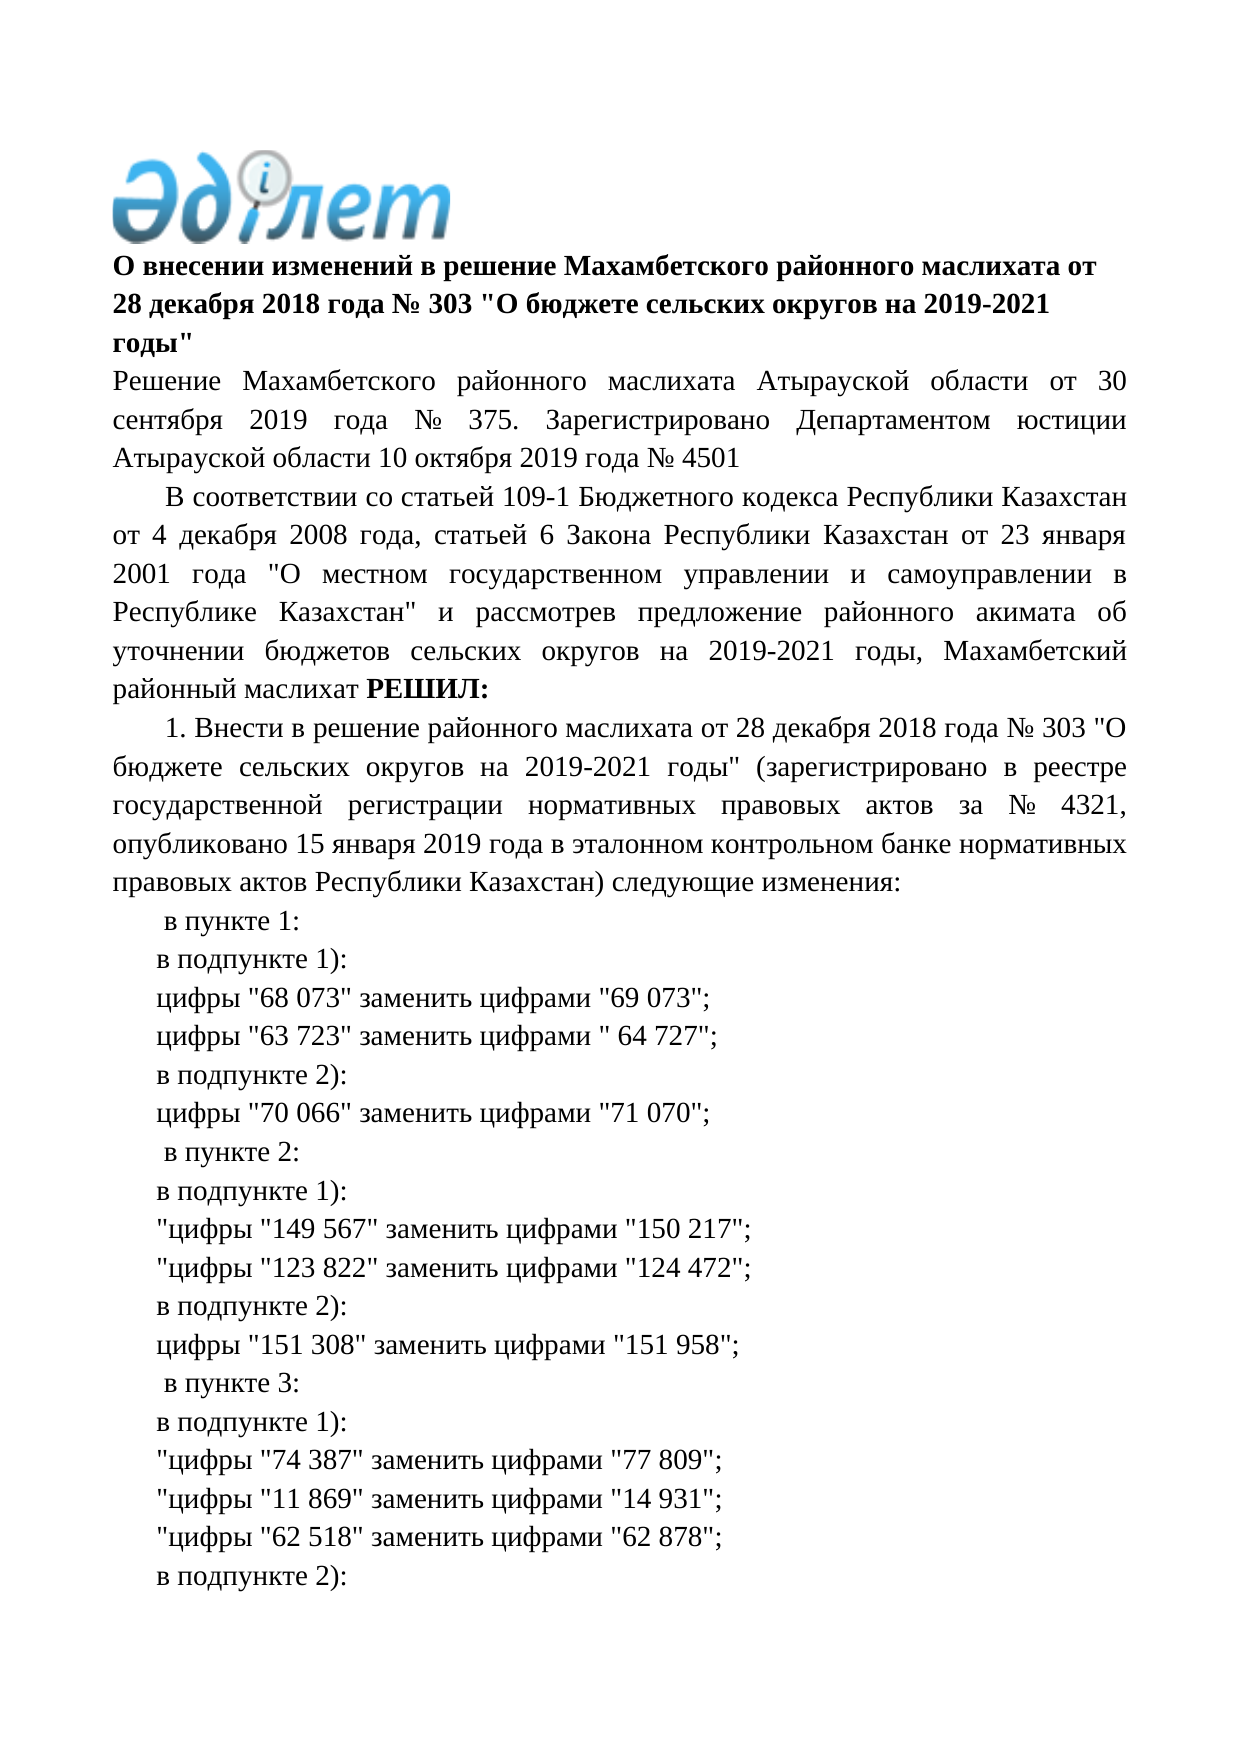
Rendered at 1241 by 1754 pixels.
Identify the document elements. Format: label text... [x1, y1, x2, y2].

text в пункте 1: [112, 903, 1128, 936]
text цифры "70 066" заменить цифрами "71 070"; [112, 1096, 1128, 1129]
text в подпункте 2): [112, 1288, 1128, 1322]
text "цифры "11 869" заменить цифрами "14 931"; [112, 1481, 1128, 1514]
text в пункте 3: [112, 1365, 1128, 1399]
text в подпункте 1): [112, 1173, 1128, 1206]
text "цифры "123 822" заменить цифрами "124 472"; [112, 1250, 1128, 1283]
text в подпункте 2): [112, 1057, 1128, 1091]
text О внесении изменений в решение Махамбетского районного маслихата от 28 декабря 2018 года № 303 "О бюджете сельских округов на 2019-2021 годы" [112, 248, 1128, 358]
picture [112, 150, 451, 244]
text В соответствии со статьей 109-1 Бюджетного кодекса Республики Казахстан от 4 декабря 2008 года, статьей 6 Закона Республики Казахстан от 23 января 2001 года "О местном государственном управлении и самоуправлении в Республике Казахстан" и рассмотрев предложение районного акимата об уточнении бюджетов сельских округов на 2019-2021 годы, Махамбетский районный маслихат РЕШИЛ: [112, 479, 1128, 705]
text в подпункте 1): [112, 1404, 1128, 1437]
text цифры "63 723" заменить цифрами " 64 727"; [112, 1018, 1128, 1052]
text цифры "68 073" заменить цифрами "69 073"; [112, 980, 1128, 1013]
text "цифры "149 567" заменить цифрами "150 217"; [112, 1211, 1128, 1245]
text "цифры "62 518" заменить цифрами "62 878"; [112, 1519, 1128, 1553]
text Решение Махамбетского районного маслихата Атырауской области от 30 сентября 2019 года № 375. Зарегистрировано Департаментом юстиции Атырауской области 10 октября 2019 года № 4501 [112, 363, 1128, 474]
text цифры "151 308" заменить цифрами "151 958"; [112, 1327, 1128, 1360]
text в подпункте 1): [112, 941, 1128, 975]
text в подпункте 2): [112, 1558, 1128, 1592]
text в пункте 2: [112, 1134, 1128, 1168]
text "цифры "74 387" заменить цифрами "77 809"; [112, 1442, 1128, 1476]
text 1. Внести в решение районного маслихата от 28 декабря 2018 года № 303 "О бюджете сельских округов на 2019-2021 годы" (зарегистрировано в реестре государственной регистрации нормативных правовых актов за № 4321, опубликовано 15 января 2019 года в эталонном контрольном банке нормативных правовых актов Республики Казахстан) следующие изменения: [112, 710, 1128, 898]
